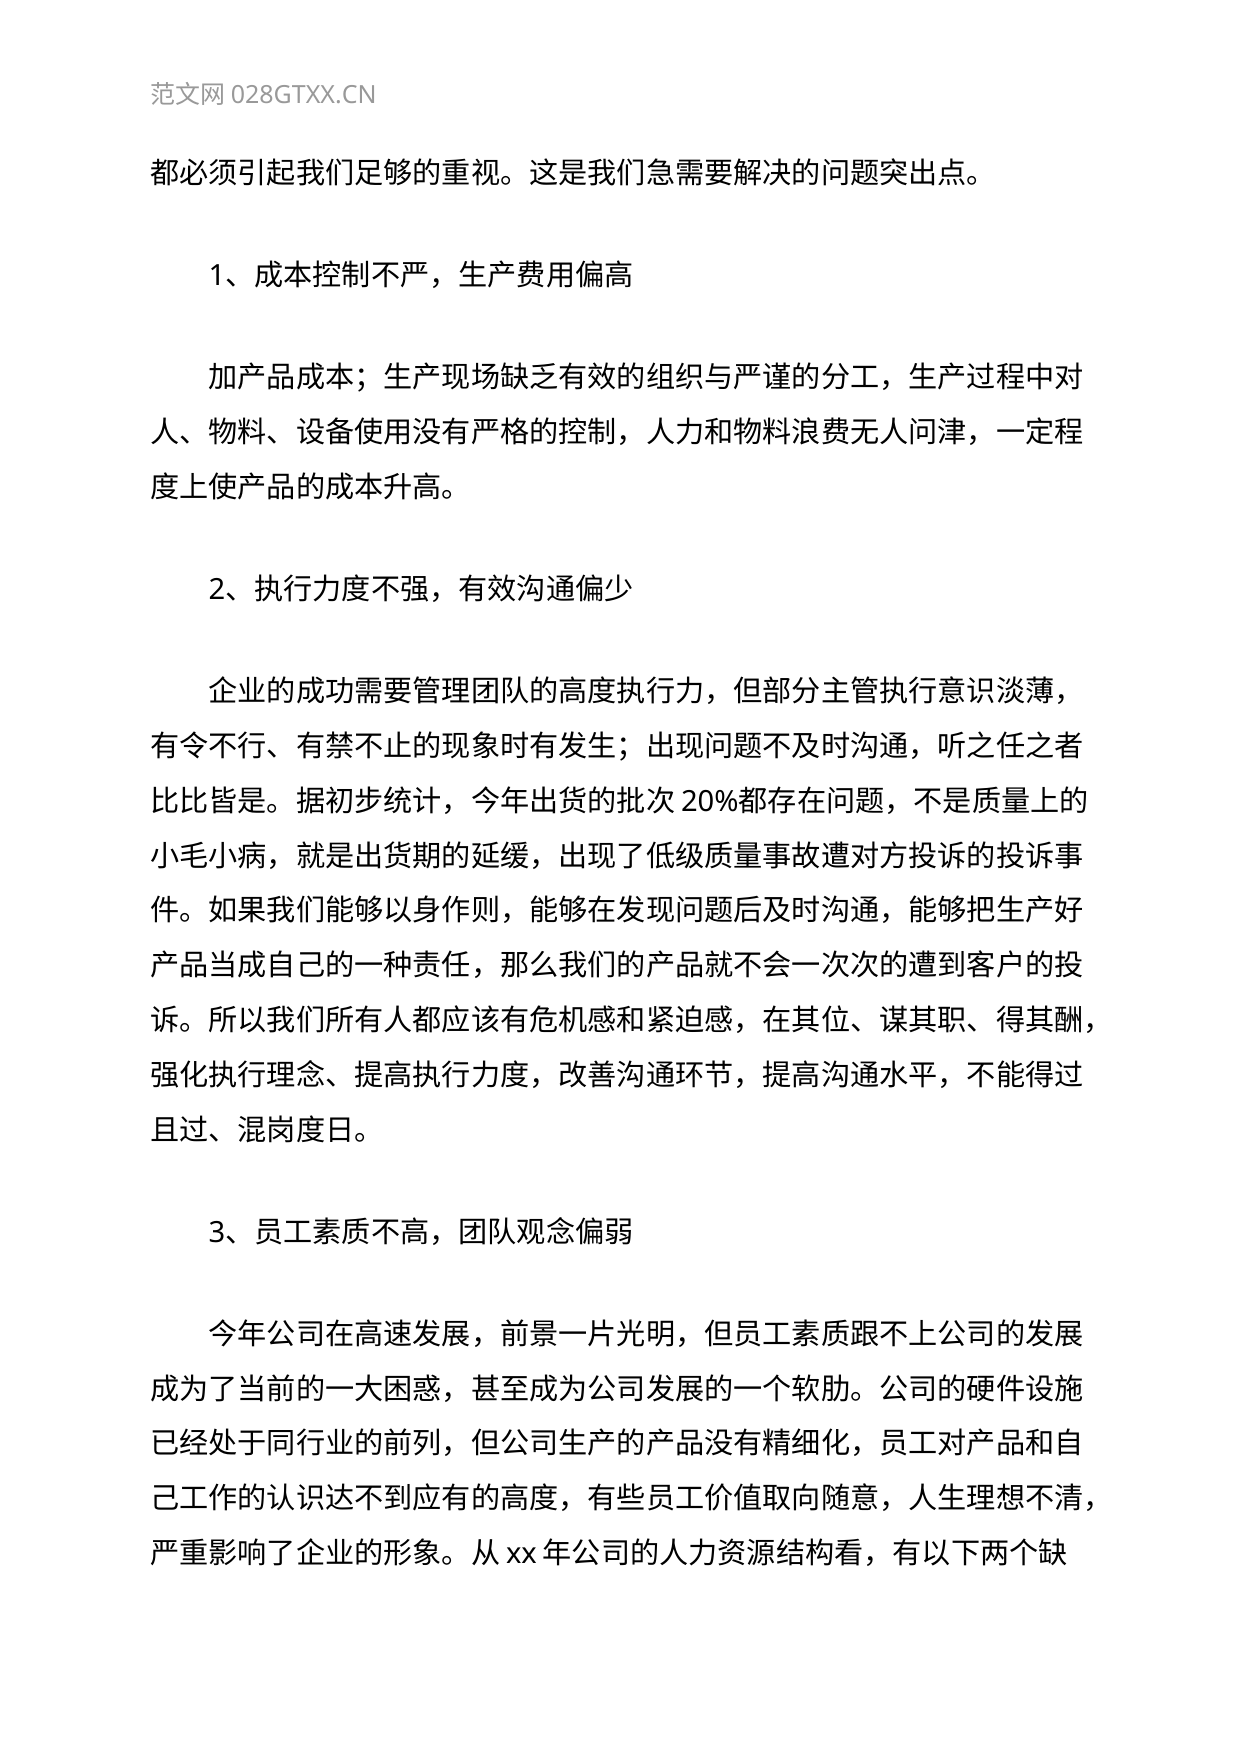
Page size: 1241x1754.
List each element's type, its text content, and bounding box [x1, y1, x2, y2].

text 3、员工素质不高，团队观念偏弱 [150, 1208, 1090, 1251]
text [150, 1310, 1090, 1572]
text 加产品成本；生产现场缺乏有效的组织与严谨的分工，生产过程中对人、物料、设备使用没有严格的控制，人力和物料浪费无人问津，一定程度上使产品的成本升高。 [150, 354, 1090, 506]
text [150, 150, 1090, 192]
text 2、执行力度不强，有效沟通偏少 [150, 565, 1090, 608]
text 1、成本控制不严，生产费用偏高 [150, 252, 1090, 294]
text 企业的成功需要管理团队的高度执行力，但部分主管执行意识淡薄，有令不行、有禁不止的现象时有发生；出现问题不及时沟通，听之任之者比比皆是。据初步统计，今年出货的批次20%都存在问题，不是质量上的小毛小病，就是出货期的延缓，出现了低级质量事故遭对方投诉的投诉事件。如果我们能够以身作则，能够在发现问题后及时沟通，能够把生产好产品当成自己的一种责任，那么我们的产品就不会一次次的遭到客户的投诉。所以我们所有人都应该有危机感和紧迫感，在其位、谋其职、得其酬，强化执行理念、提高执行力度，改善沟通环节，提高沟通水平，不能得过且过、混岗度日。 [150, 667, 1090, 1149]
